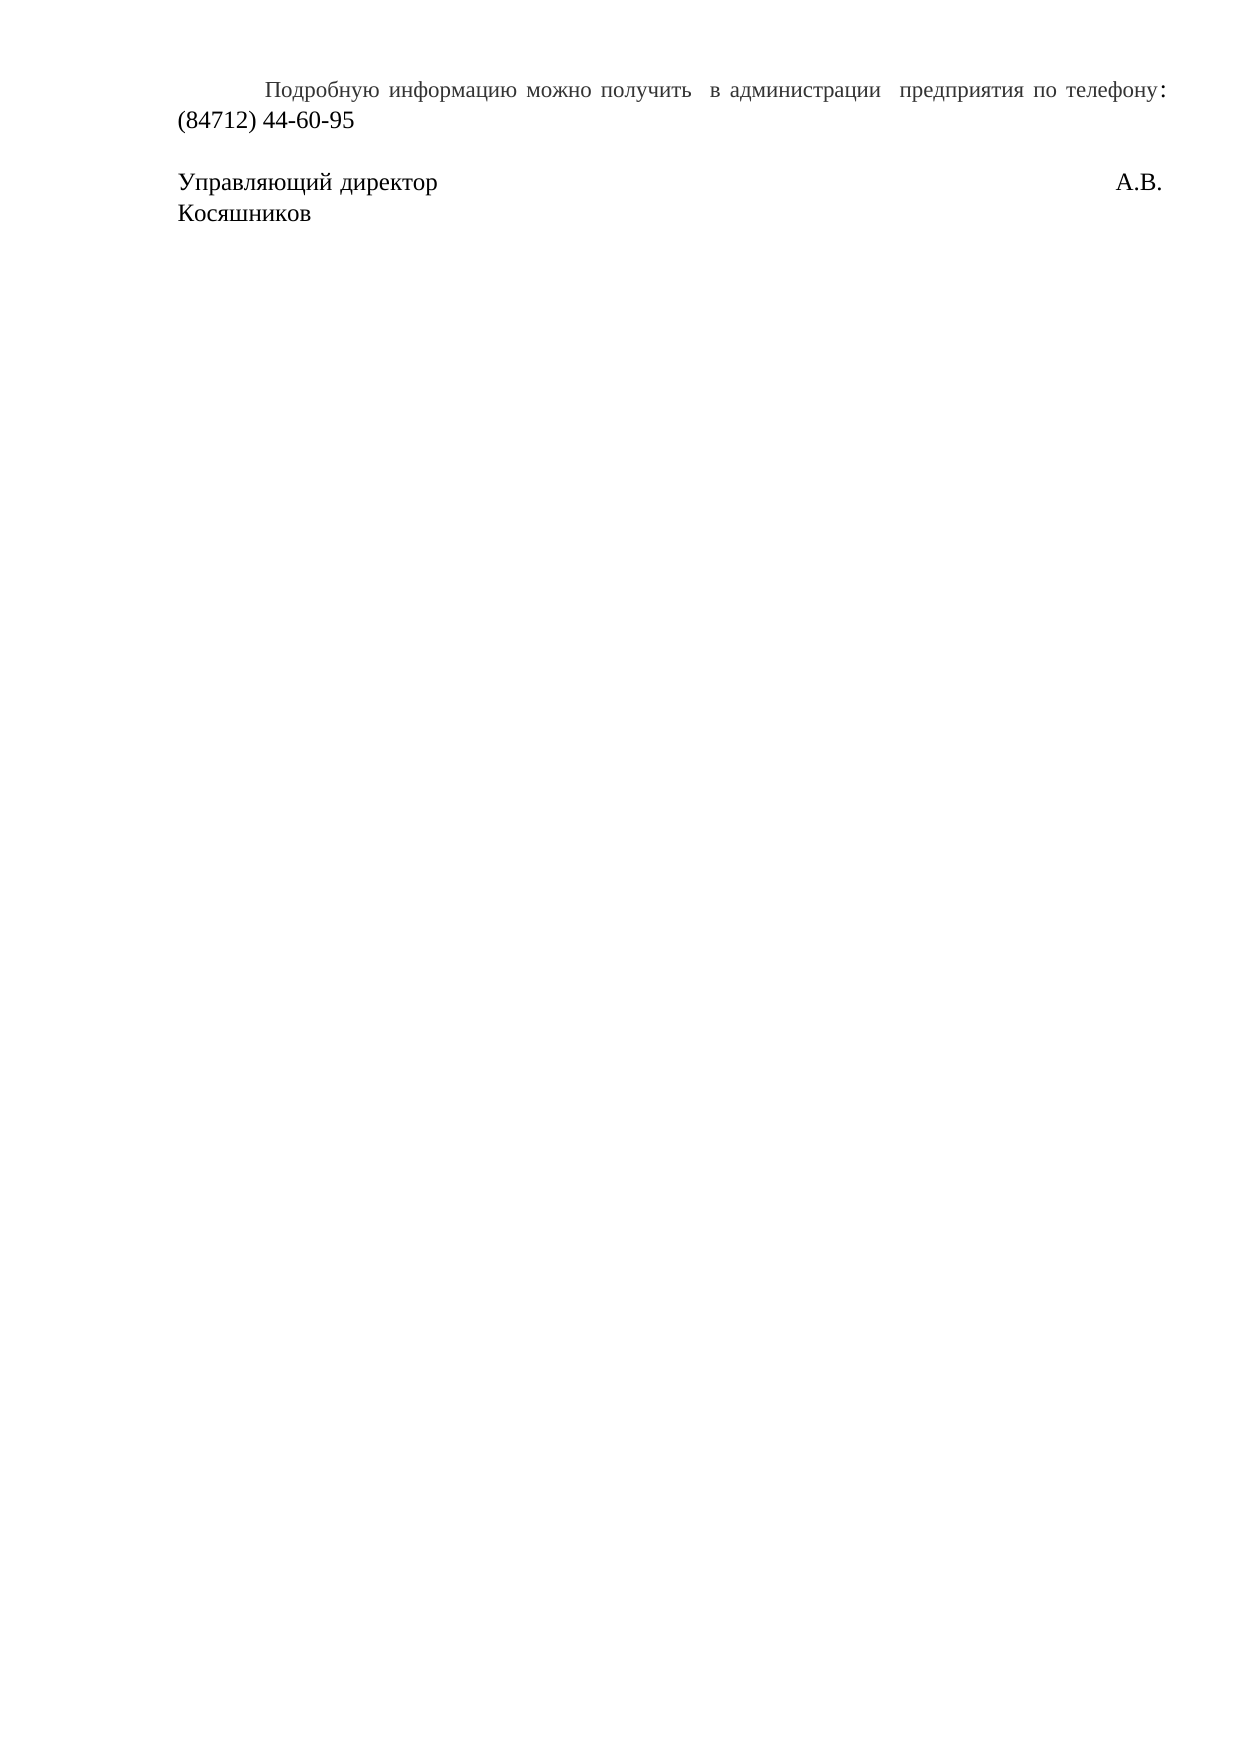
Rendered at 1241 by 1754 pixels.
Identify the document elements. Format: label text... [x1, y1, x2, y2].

text Подробную информацию можно получить в администрации предприятия по телефону: (84712) 44-60-95 [177, 74, 1167, 134]
text Управляющий директор А.В. Косяшников [177, 167, 1167, 227]
